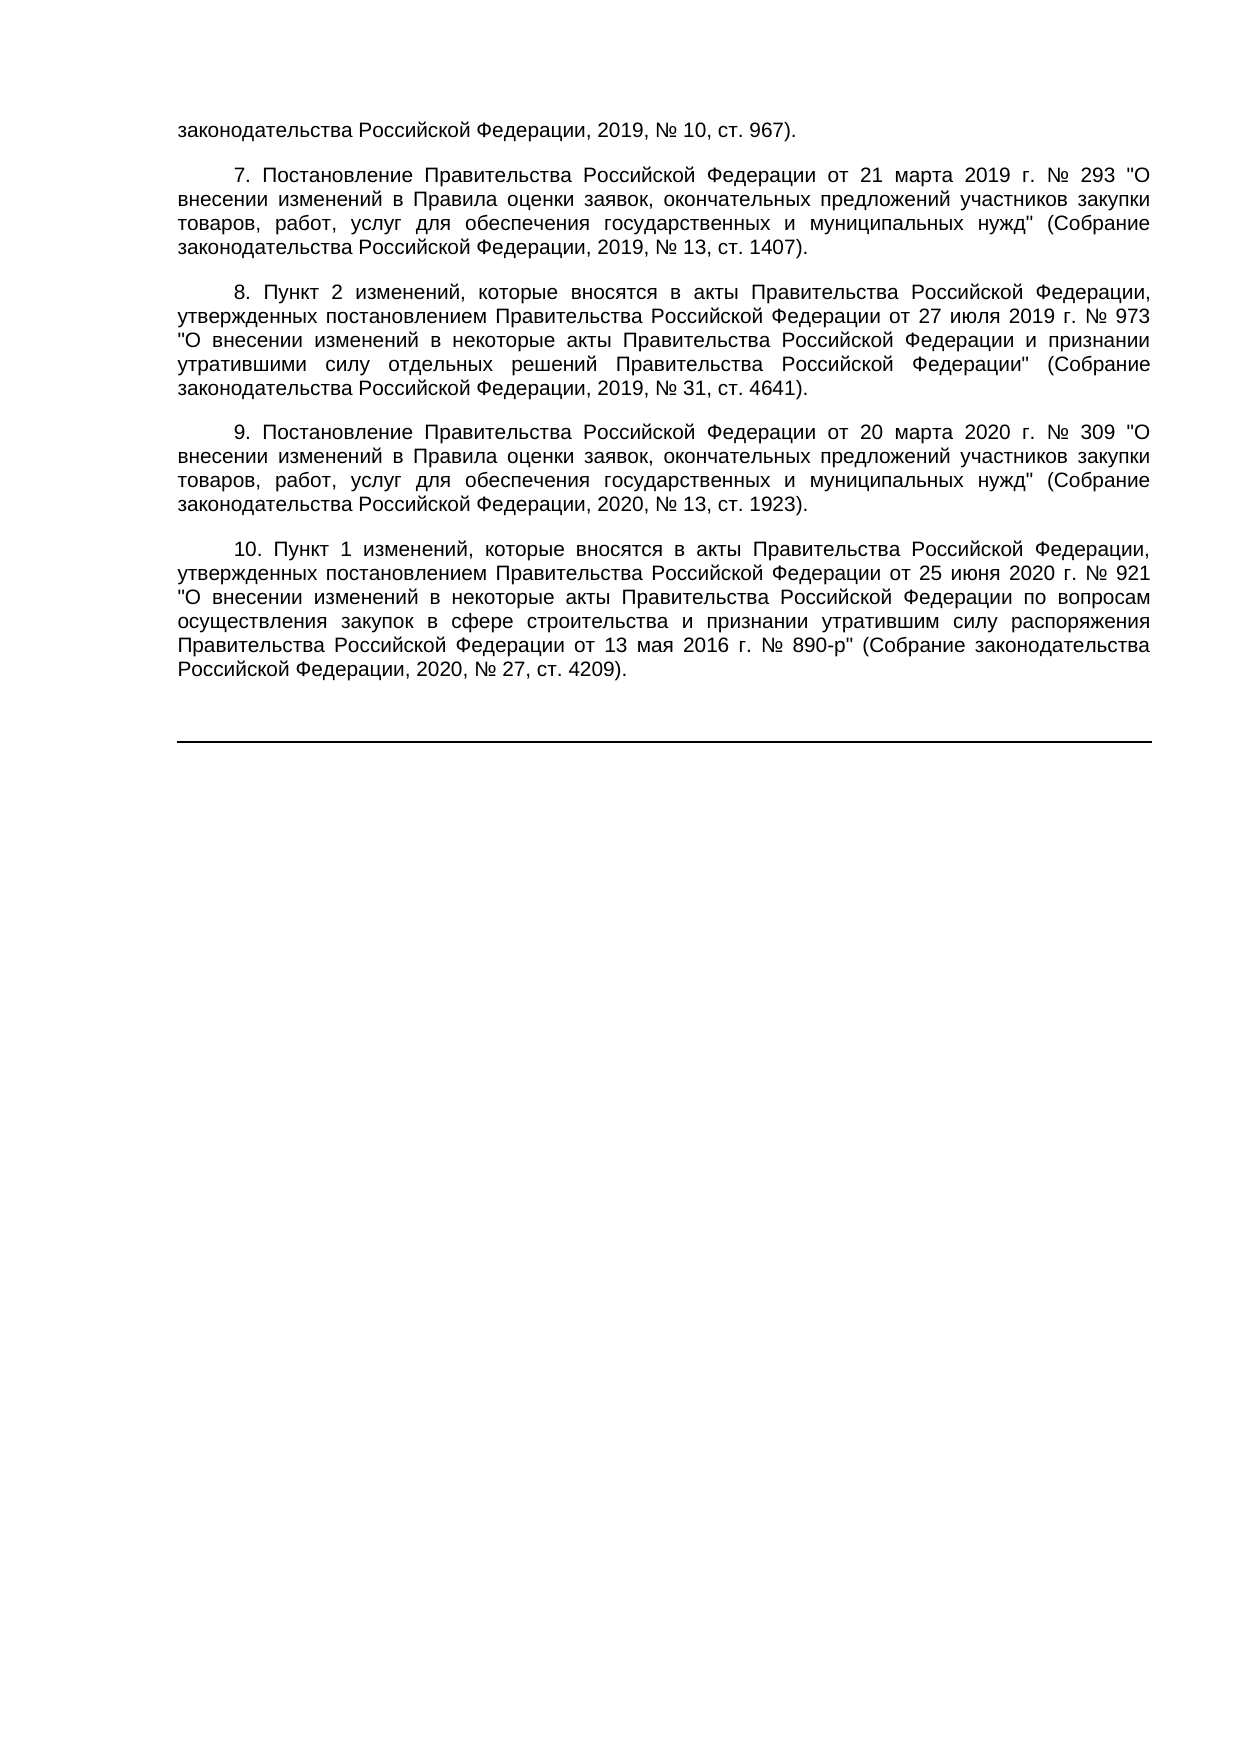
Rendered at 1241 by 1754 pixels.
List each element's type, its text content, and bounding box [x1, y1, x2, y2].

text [177, 118, 1152, 142]
text 7. Постановление Правительства Российской Федерации от 21 марта 2019 г. № 293 "О внесении изменений в Правила оценки заявок, окончательных предложений участников закупки товаров, работ, услуг для обеспечения государственных и муниципальных нужд" (Собрание законодательства Российской Федерации, 2019, № 13, ст. 1407). [177, 163, 1152, 259]
text 10. Пункт 1 изменений, которые вносятся в акты Правительства Российской Федерации, утвержденных постановлением Правительства Российской Федерации от 25 июня 2020 г. № 921 "О внесении изменений в некоторые акты Правительства Российской Федерации по вопросам осуществления закупок в сфере строительства и признании утратившим силу распоряжения Правительства Российской Федерации от 13 мая 2016 г. № 890-р" (Собрание законодательства Российской Федерации, 2020, № 27, ст. 4209). [177, 537, 1152, 681]
text 8. Пункт 2 изменений, которые вносятся в акты Правительства Российской Федерации, утвержденных постановлением Правительства Российской Федерации от 27 июля 2019 г. № 973 "О внесении изменений в некоторые акты Правительства Российской Федерации и признании утратившими силу отдельных решений Правительства Российской Федерации" (Собрание законодательства Российской Федерации, 2019, № 31, ст. 4641). [177, 279, 1152, 399]
text 9. Постановление Правительства Российской Федерации от 20 марта 2020 г. № 309 "О внесении изменений в Правила оценки заявок, окончательных предложений участников закупки товаров, работ, услуг для обеспечения государственных и муниципальных нужд" (Собрание законодательства Российской Федерации, 2020, № 13, ст. 1923). [177, 420, 1152, 516]
